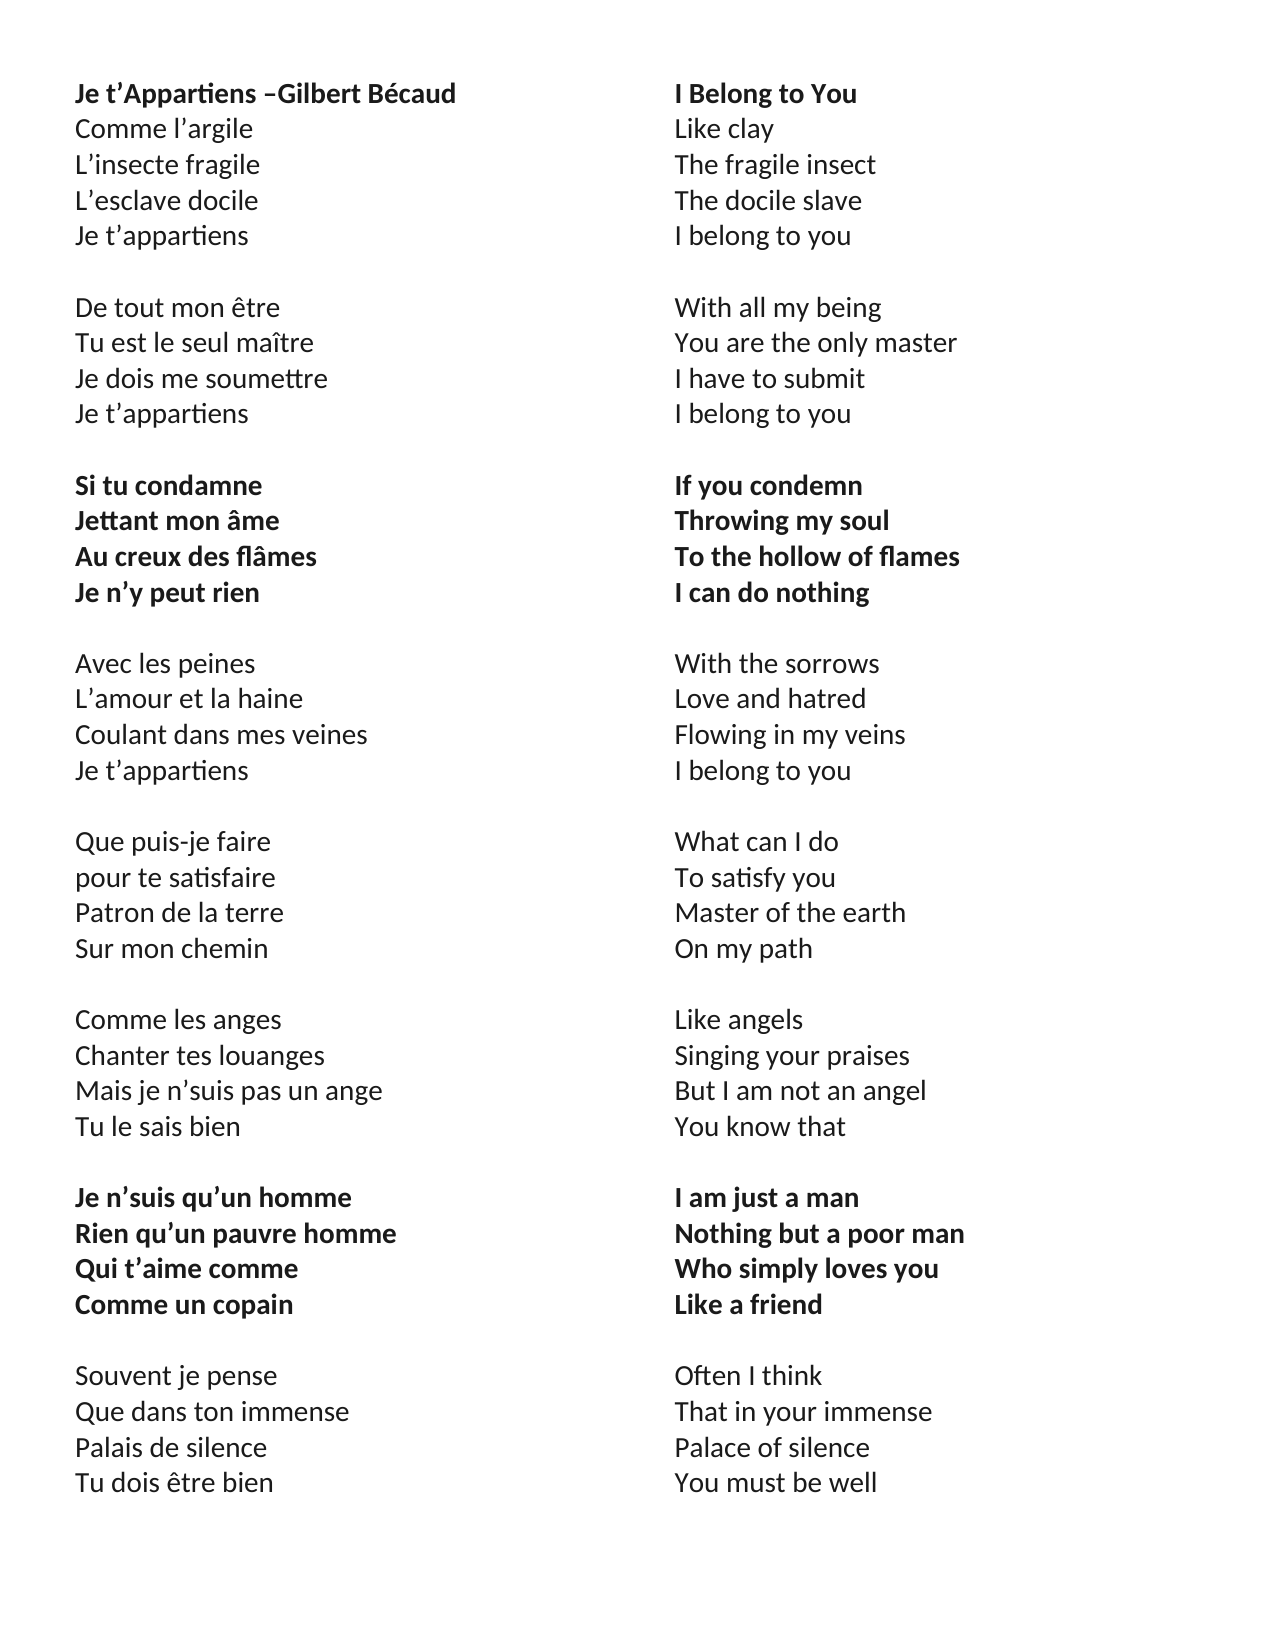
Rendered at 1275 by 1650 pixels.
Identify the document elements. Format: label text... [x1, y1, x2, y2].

text Who simply loves you [674, 1251, 1200, 1286]
text Patron de la terre [75, 894, 601, 930]
text Je dois me soumettre [75, 360, 601, 396]
text Jettant mon âme [75, 502, 601, 538]
text But I am not an angel [674, 1072, 1200, 1108]
text If you condemn [674, 467, 1200, 502]
text With the sorrows [674, 645, 1200, 681]
text I am just a man [674, 1179, 1200, 1215]
text Je t’appartiens [75, 752, 601, 787]
text Nothing but a poor man [674, 1215, 1200, 1251]
text Si tu condamne [75, 467, 601, 502]
text You must be well [674, 1464, 1200, 1500]
text Throwing my soul [674, 502, 1200, 538]
text I belong to you [674, 752, 1200, 787]
text To satisfy you [674, 859, 1200, 894]
text Comme un copain [75, 1286, 601, 1322]
text I have to submit [674, 360, 1200, 396]
text Tu est le seul maître [75, 324, 601, 360]
text Comme l’argile [75, 111, 601, 146]
text You know that [674, 1108, 1200, 1144]
text L’amour et la haine [75, 681, 601, 716]
text Souvent je pense [75, 1357, 601, 1393]
text Flowing in my veins [674, 716, 1200, 752]
text I can do nothing [674, 574, 1200, 609]
text What can I do [674, 823, 1200, 859]
text With all my being [674, 289, 1200, 324]
text Tu dois être bien [75, 1464, 601, 1500]
text Que puis-je faire pour te satisfaire [75, 823, 601, 894]
text The docile slave [674, 182, 1200, 217]
text To the hollow of flames [674, 538, 1200, 574]
text Je t’appartiens [75, 217, 601, 253]
text The fragile insect [674, 146, 1200, 182]
text De tout mon être [75, 289, 601, 324]
text Like clay [674, 111, 1200, 146]
text Mais je n’suis pas un ange [75, 1072, 601, 1108]
text Chanter tes louanges [75, 1037, 601, 1072]
text Like angels [674, 1001, 1200, 1037]
text Like a friend [674, 1286, 1200, 1322]
text Tu le sais bien [75, 1108, 601, 1144]
text I belong to you [674, 217, 1200, 253]
text Love and hatred [674, 681, 1200, 716]
text Comme les anges [75, 1001, 601, 1037]
text L’insecte fragile [75, 146, 601, 182]
text On my path [674, 930, 1200, 966]
text I belong to you [674, 396, 1200, 431]
text Je t’appartiens [75, 396, 601, 431]
text Palais de silence [75, 1429, 601, 1464]
text Avec les peines [75, 645, 601, 681]
text I Belong to You [674, 75, 1200, 111]
text L’esclave docile [75, 182, 601, 217]
text Que dans ton immense [75, 1393, 601, 1429]
text Rien qu’un pauvre homme [75, 1215, 601, 1251]
text Palace of silence [674, 1429, 1200, 1464]
text Coulant dans mes veines [75, 716, 601, 752]
text Sur mon chemin [75, 930, 601, 966]
text Je n’y peut rien [75, 574, 601, 609]
text Je t’Appartiens –Gilbert Bécaud [75, 75, 601, 111]
text Often I think [674, 1357, 1200, 1393]
text That in your immense [674, 1393, 1200, 1429]
text You are the only master [674, 324, 1200, 360]
text Au creux des flâmes [75, 538, 601, 574]
text Singing your praises [674, 1037, 1200, 1072]
text Qui t’aime comme [75, 1251, 601, 1286]
text Je n’suis qu’un homme [75, 1179, 601, 1215]
text Master of the earth [674, 894, 1200, 930]
